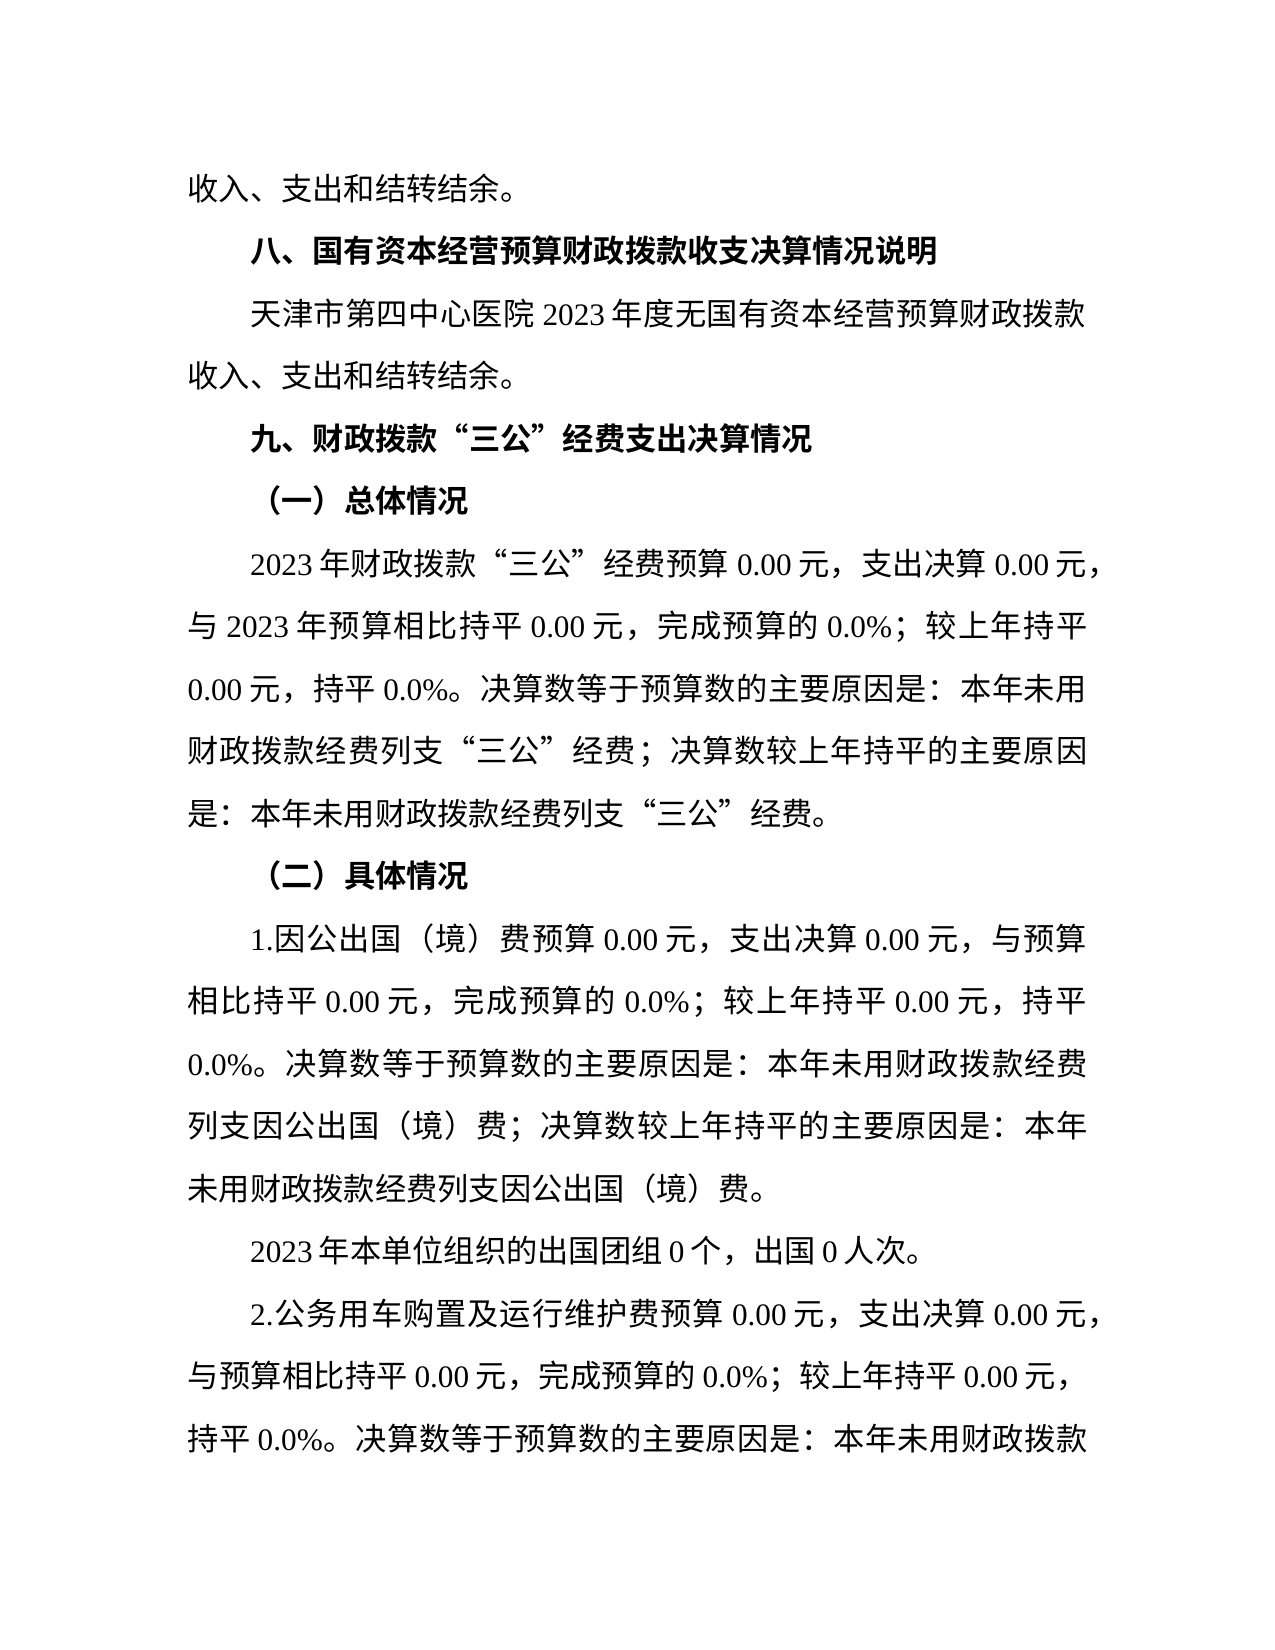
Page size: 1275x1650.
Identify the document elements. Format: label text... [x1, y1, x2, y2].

text 天津市第四中心医院2023年度无国有资本经营预算财政拨款收入、支出和结转结余。 [187, 275, 1087, 400]
text 九、财政拨款“三公”经费支出决算情况 [187, 400, 1087, 462]
text 2023年本单位组织的出国团组0个，出国0人次。 [187, 1212, 1087, 1275]
text （二）具体情况 [187, 837, 1087, 900]
text 八、国有资本经营预算财政拨款收支决算情况说明 [187, 212, 1087, 275]
text 1.因公出国（境）费预算0.00元，支出决算0.00元，与预算相比持平0.00元，完成预算的0.0%；较上年持平0.00元，持平0.0%。决算数等于预算数的主要原因是：本年未用财政拨款经费列支因公出国（境）费；决算数较上年持平的主要原因是：本年未用财政拨款经费列支因公出国（境）费。 [187, 900, 1087, 1212]
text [187, 150, 1087, 212]
text 2023年财政拨款“三公”经费预算0.00元，支出决算0.00元，与2023年预算相比持平0.00元，完成预算的0.0%；较上年持平0.00元，持平0.0%。决算数等于预算数的主要原因是：本年未用财政拨款经费列支“三公”经费；决算数较上年持平的主要原因是：本年未用财政拨款经费列支“三公”经费。 [187, 525, 1087, 837]
text （一）总体情况 [187, 462, 1087, 525]
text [187, 1275, 1087, 1462]
